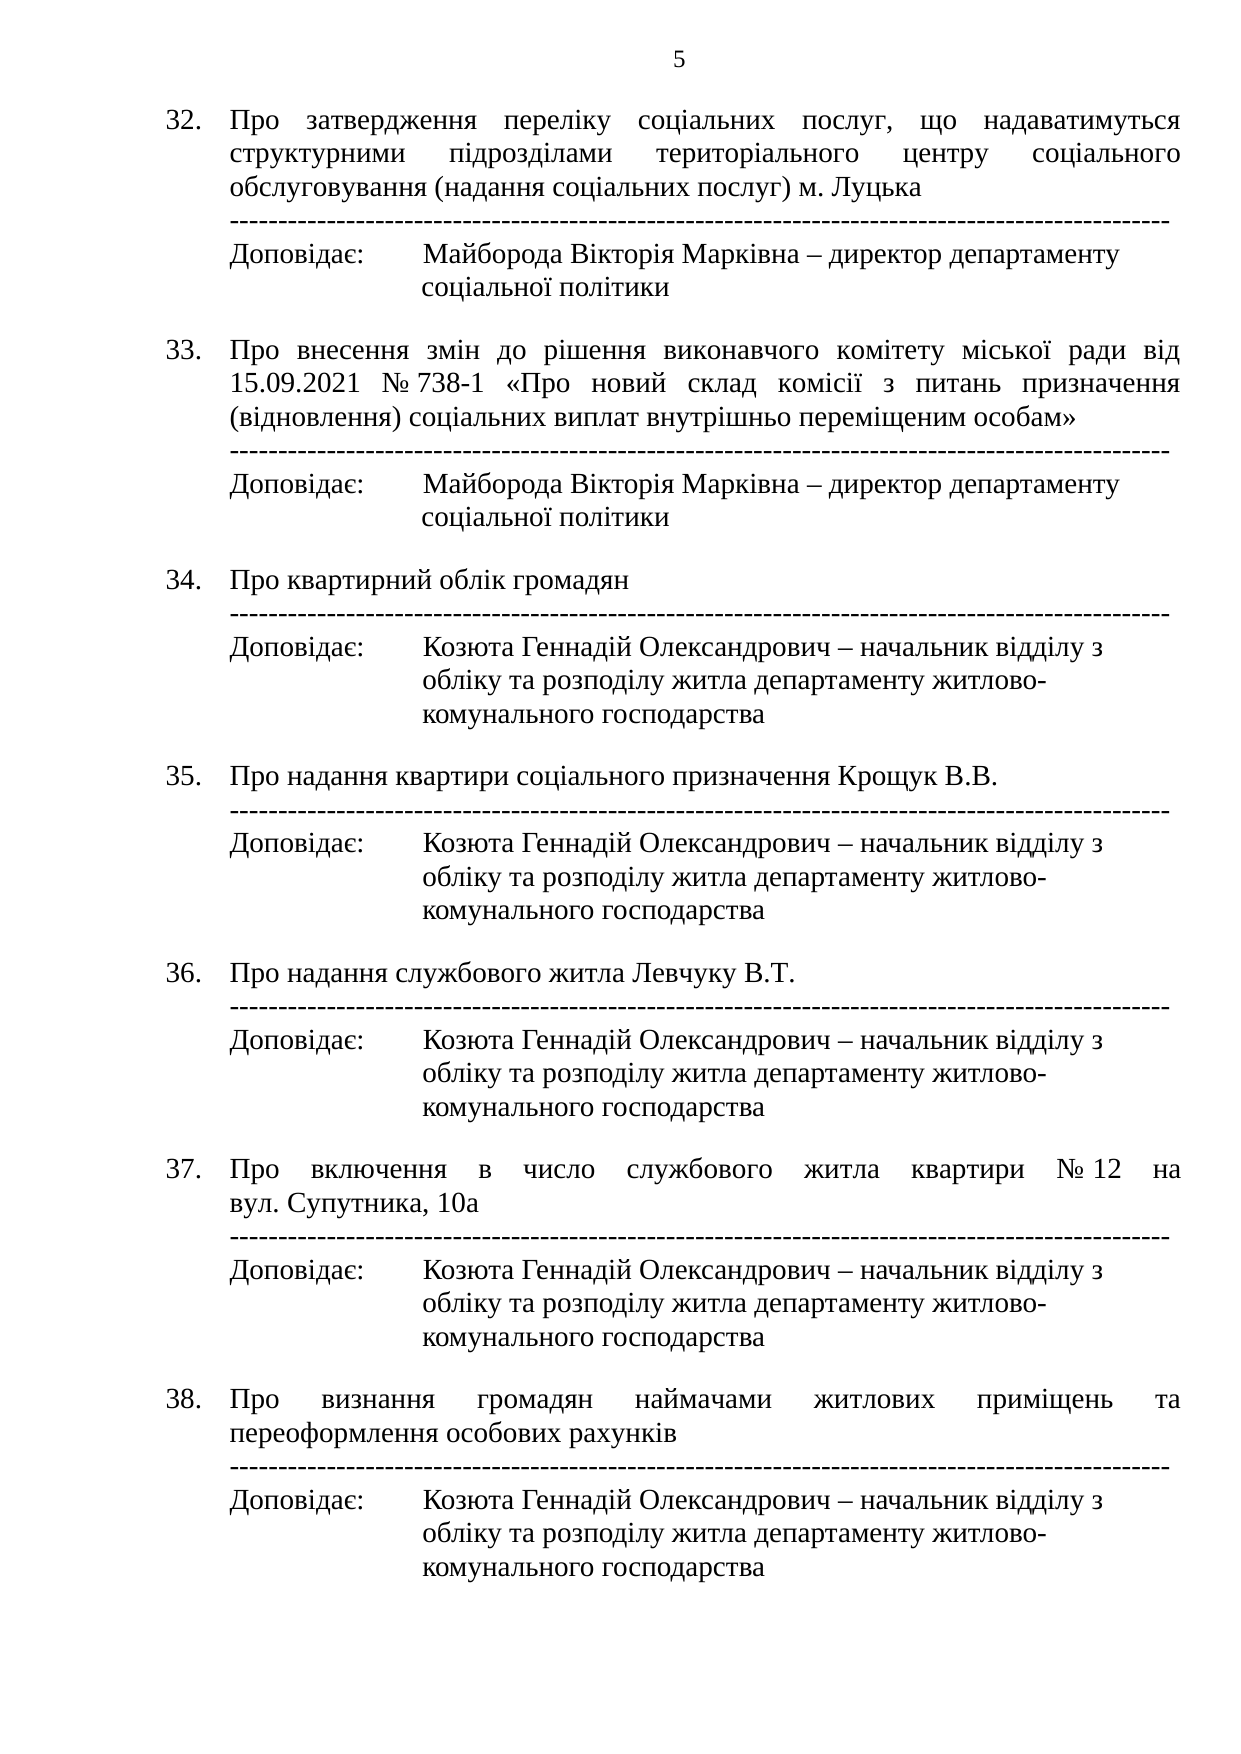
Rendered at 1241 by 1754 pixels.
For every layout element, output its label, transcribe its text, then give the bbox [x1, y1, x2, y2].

table_cell Про затвердження переліку соціальних послуг, що надаватимуться структурними підрозділами територіального центру соціального обслуговування (надання соціальних послуг) м. Луцька ------------------------------------------------------------------------------------------------- Доповідає: Майборода Вікторія Марківна – директор департаменту соціальної політики [224, 102, 1196, 332]
table_cell [165, 562, 224, 758]
table_cell [165, 332, 224, 562]
table_cell Про визнання громадян наймачами житлових приміщень та переоформлення особових рахунків ------------------------------------------------------------------------------------------------- Доповідає: Козюта Геннадій Олександрович – начальник відділу з обліку та розподілу житла департаменту житлово-комунального господарства [224, 1381, 1196, 1582]
table_cell [165, 1151, 224, 1381]
table_cell Про включення в число службового житла квартири № 12 на вул. Супутника, 10а ------------------------------------------------------------------------------------------------- Доповідає: Козюта Геннадій Олександрович – начальник відділу з обліку та розподілу житла департаменту житлово-комунального господарства [224, 1151, 1196, 1381]
table_cell Про надання службового житла Левчуку В.Т. ------------------------------------------------------------------------------------------------- Доповідає: Козюта Геннадій Олександрович – начальник відділу з обліку та розподілу житла департаменту житлово-комунального господарства [224, 955, 1196, 1151]
table_cell [165, 955, 224, 1151]
table_cell [165, 758, 224, 955]
table_cell Про квартирний облік громадян ------------------------------------------------------------------------------------------------- Доповідає: Козюта Геннадій Олександрович – начальник відділу з обліку та розподілу житла департаменту житлово-комунального господарства [224, 562, 1196, 758]
table_cell Про внесення змін до рішення виконавчого комітету міської ради від 15.09.2021 № 738-1 «Про новий склад комісії з питань призначення (відновлення) соціальних виплат внутрішньо переміщеним особам» ------------------------------------------------------------------------------------------------- Доповідає: Майборода Вікторія Марківна – директор департаменту соціальної політики [224, 332, 1196, 562]
table_cell [165, 102, 224, 332]
table_cell Про надання квартири соціального призначення Крощук В.В. ------------------------------------------------------------------------------------------------- Доповідає: Козюта Геннадій Олександрович – начальник відділу з обліку та розподілу житла департаменту житлово-комунального господарства [224, 758, 1196, 955]
table_cell [165, 1381, 224, 1582]
